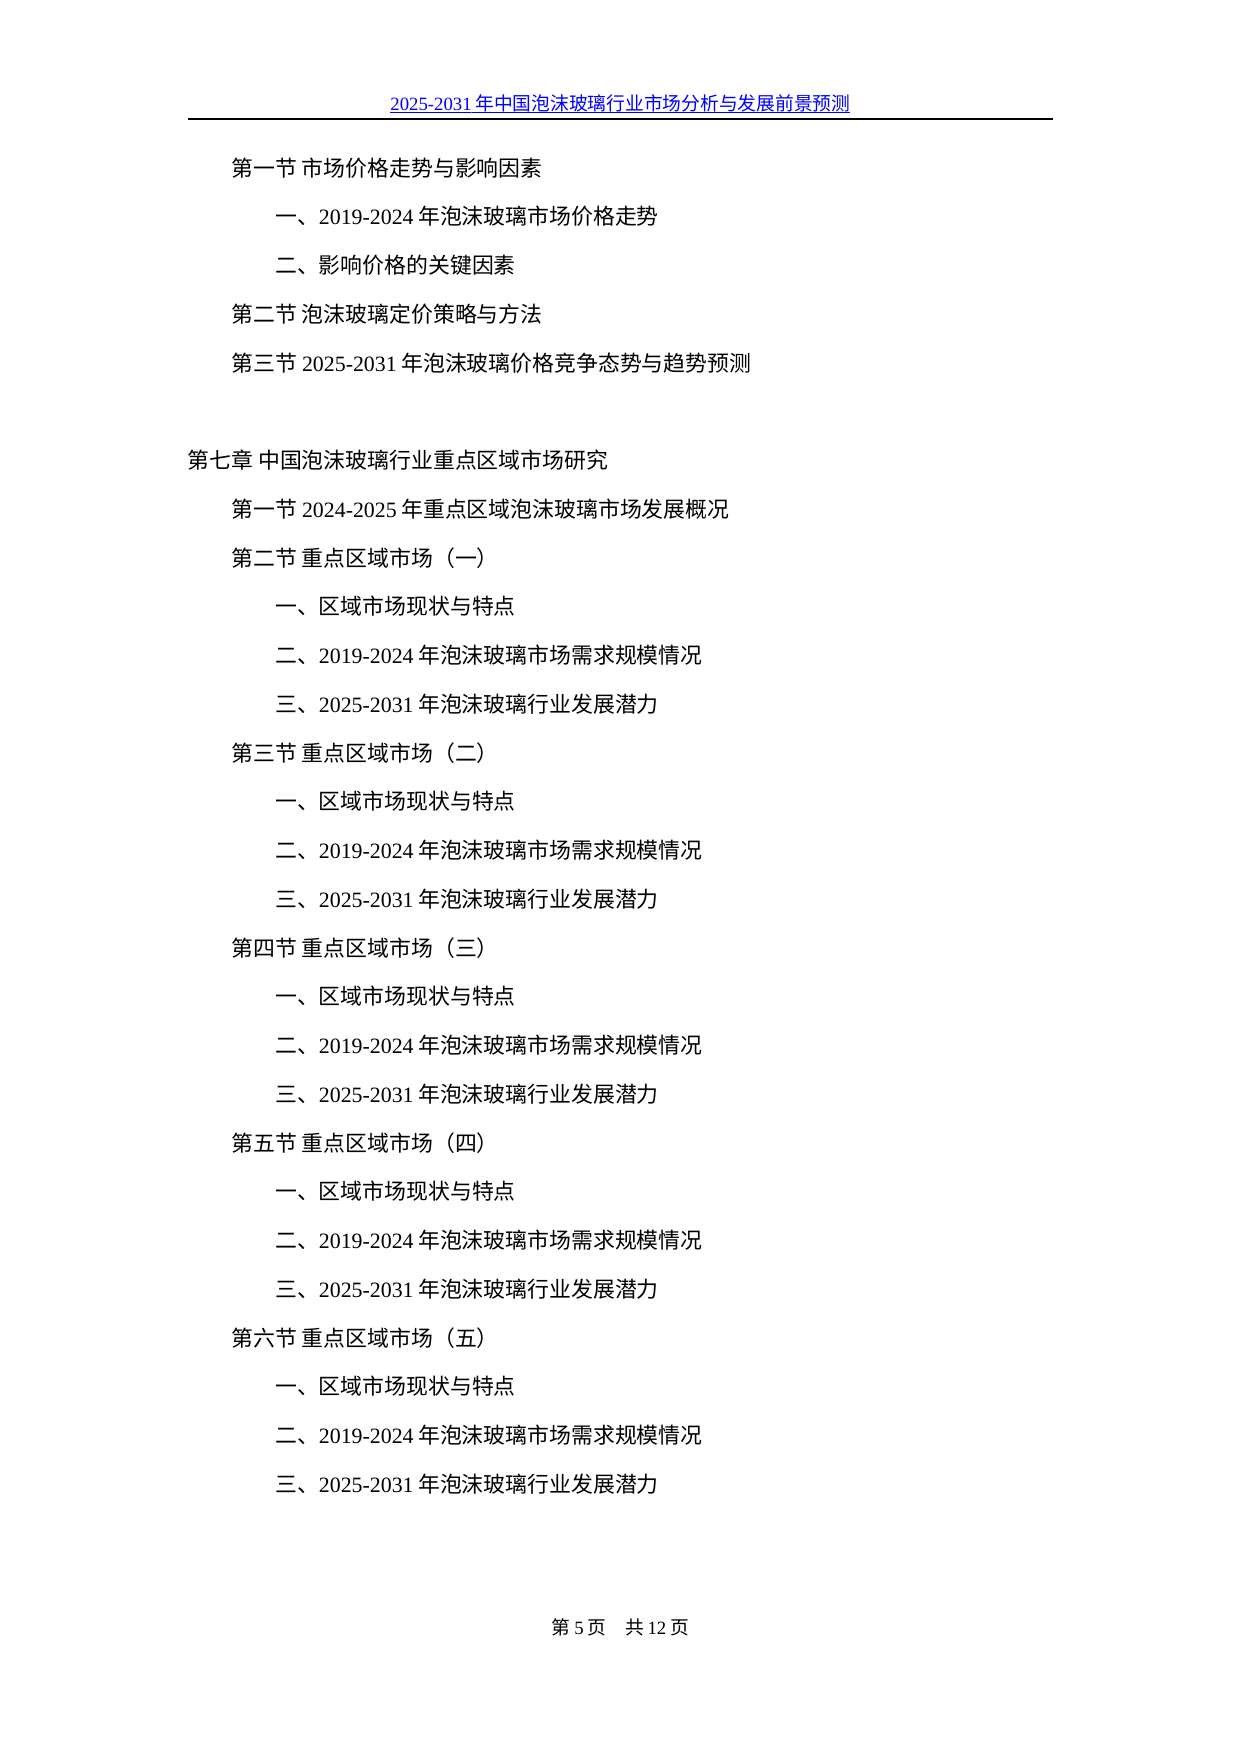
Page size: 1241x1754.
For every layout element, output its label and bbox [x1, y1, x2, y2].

text [187, 150, 1053, 1499]
